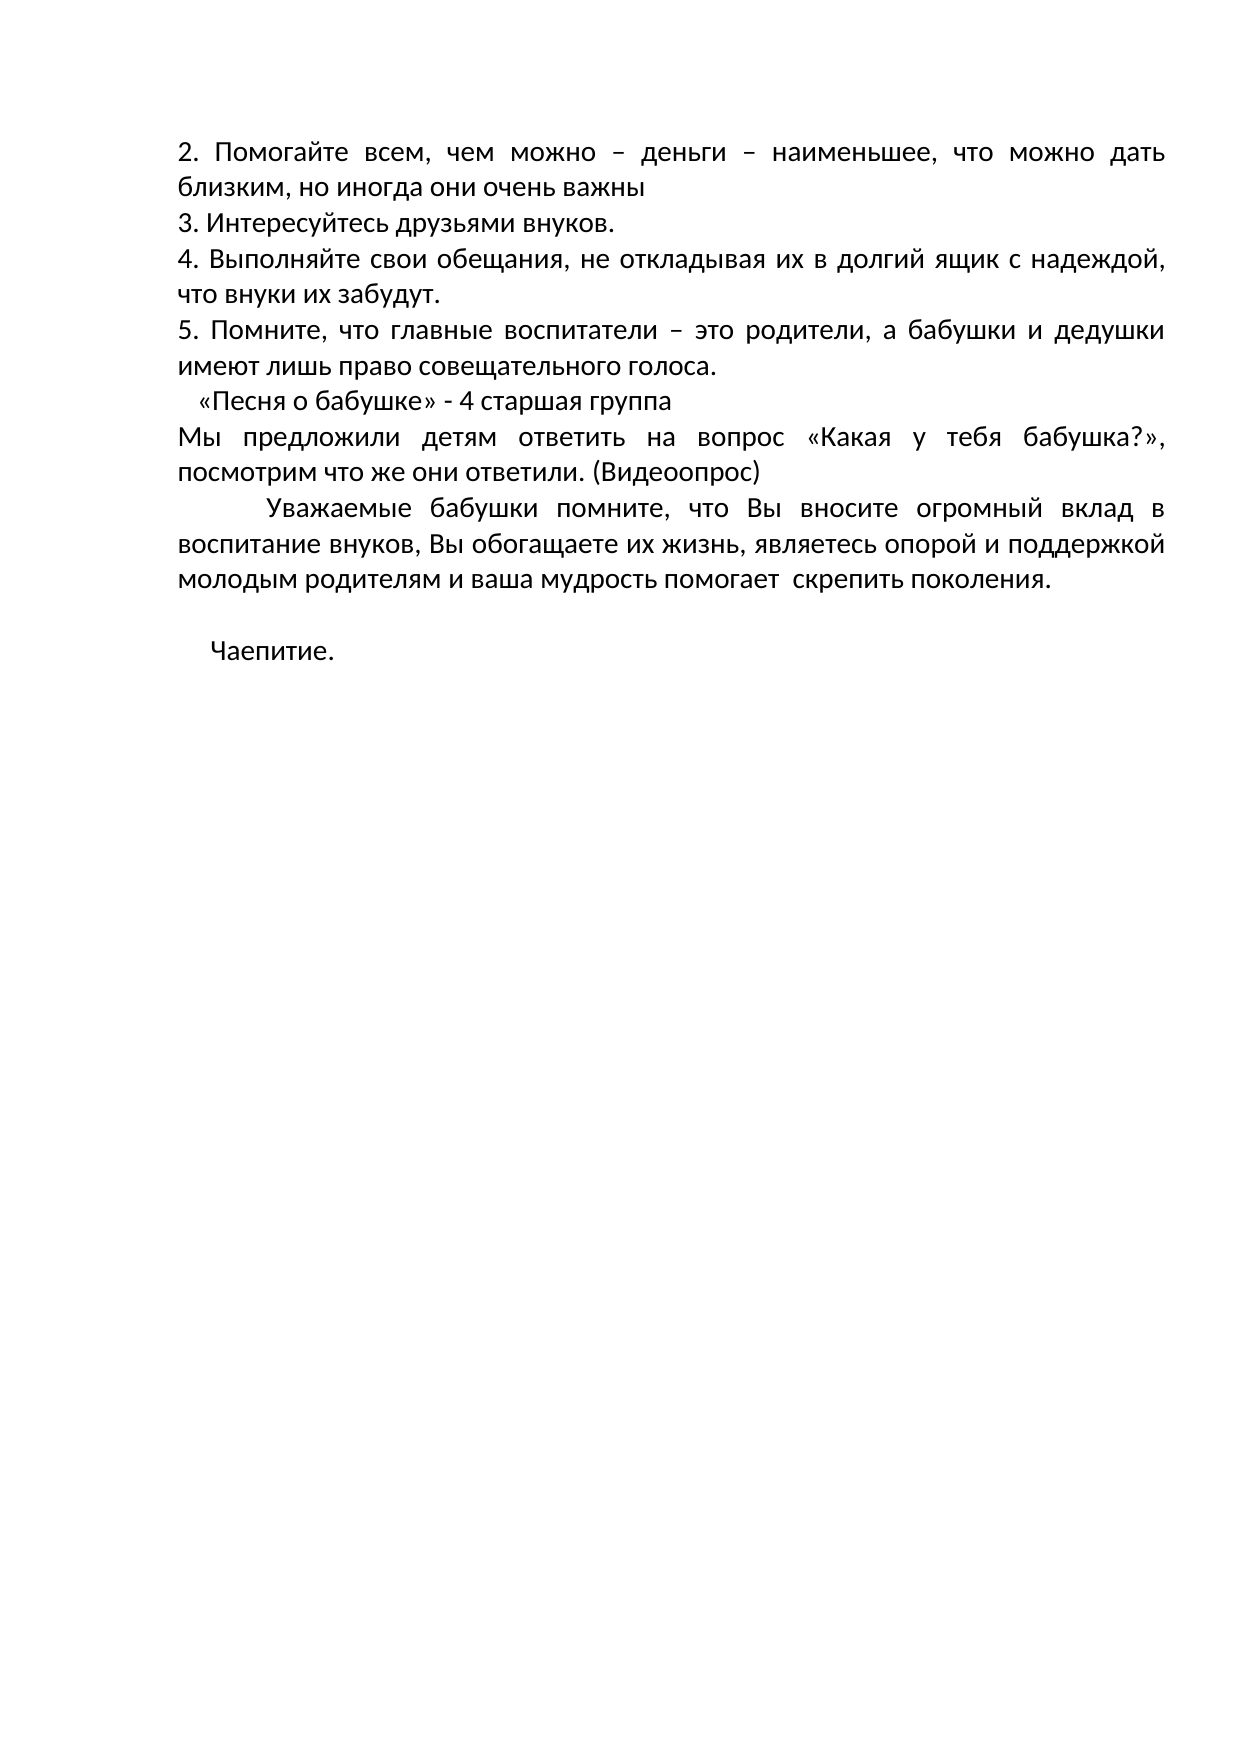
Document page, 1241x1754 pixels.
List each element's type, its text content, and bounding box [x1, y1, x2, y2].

text 4. Выполняйте свои обещания, не откладывая их в долгий ящик с надеждой, что внуки их забудут. [177, 240, 1167, 311]
text Чаепитие. [177, 632, 1167, 667]
text 2. Помогайте всем, чем можно – деньги – наименьшее, что можно дать близким, но иногда они очень важны [177, 133, 1167, 204]
text 5. Помните, что главные воспитатели – это родители, а бабушки и дедушки имеют лишь право совещательного голоса. [177, 311, 1167, 382]
text Уважаемые бабушки помните, что Вы вносите огромный вклад в воспитание внуков, Вы обогащаете их жизнь, являетесь опорой и поддержкой молодым родителям и ваша мудрость помогает скрепить поколения. [177, 489, 1167, 596]
text «Песня о бабушке» - 4 старшая группа [177, 382, 1167, 418]
text 3. Интересуйтесь друзьями внуков. [177, 204, 1167, 240]
text Мы предложили детям ответить на вопрос «Какая у тебя бабушка?», посмотрим что же они ответили. (Видеоопрос) [177, 418, 1167, 489]
